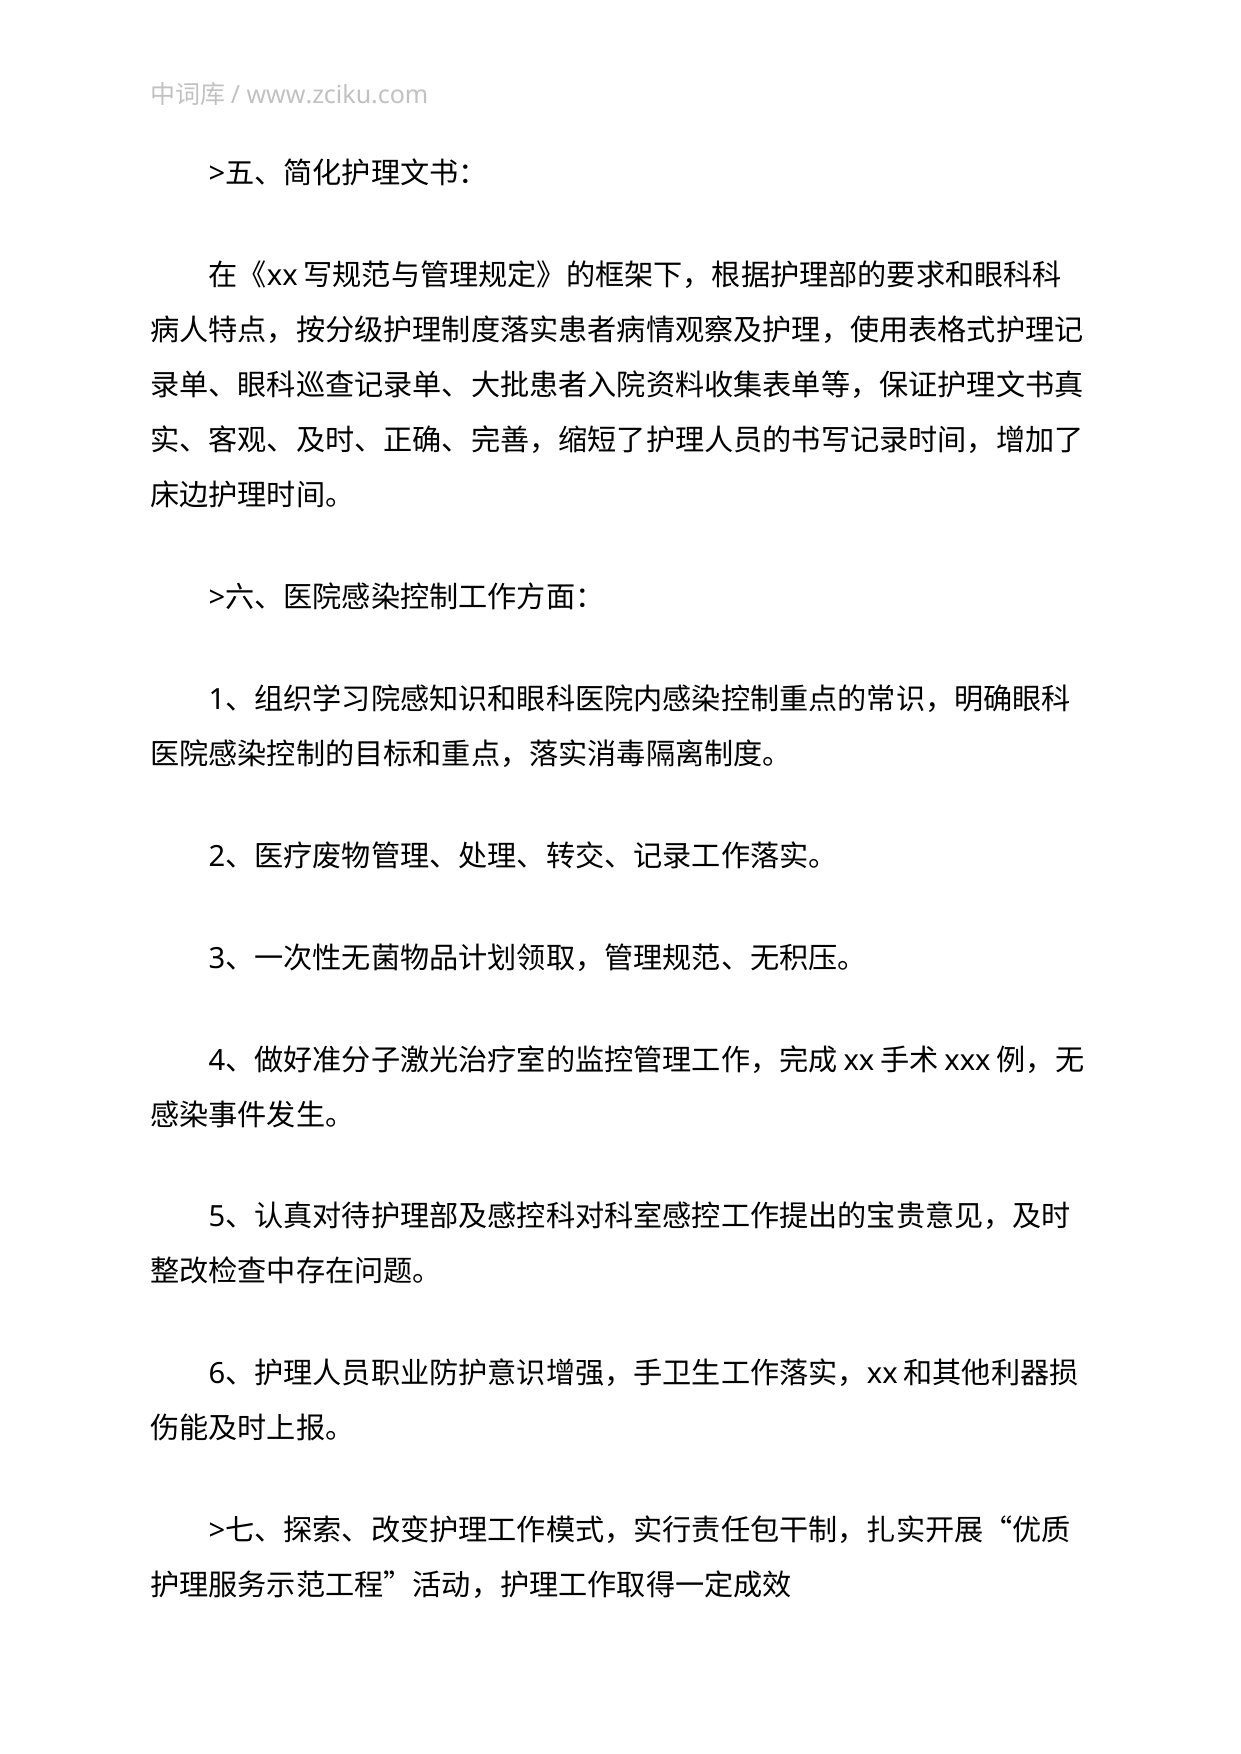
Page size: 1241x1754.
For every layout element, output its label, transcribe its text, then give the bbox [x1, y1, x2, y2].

text >六、医院感染控制工作方面： [150, 573, 1090, 616]
text 5、认真对待护理部及感控科对科室感控工作提出的宝贵意见，及时整改检查中存在问题。 [150, 1193, 1090, 1290]
text 在《xx写规范与管理规定》的框架下，根据护理部的要求和眼科科病人特点，按分级护理制度落实患者病情观察及护理，使用表格式护理记录单、眼科巡查记录单、大批患者入院资料收集表单等，保证护理文书真实、客观、及时、正确、完善，缩短了护理人员的书写记录时间，增加了床边护理时间。 [150, 252, 1090, 514]
text 6、护理人员职业防护意识增强，手卫生工作落实，xx和其他利器损伤能及时上报。 [150, 1350, 1090, 1447]
text >七、探索、改变护理工作模式，实行责任包干制，扎实开展“优质护理服务示范工程”活动，护理工作取得一定成效 [150, 1506, 1090, 1604]
text 4、做好准分子激光治疗室的监控管理工作，完成xx手术xxx例，无感染事件发生。 [150, 1036, 1090, 1133]
text 3、一次性无菌物品计划领取，管理规范、无积压。 [150, 934, 1090, 977]
text 2、医疗废物管理、处理、转交、记录工作落实。 [150, 832, 1090, 874]
text >五、简化护理文书： [150, 150, 1090, 192]
text 1、组织学习院感知识和眼科医院内感染控制重点的常识，明确眼科医院感染控制的目标和重点，落实消毒隔离制度。 [150, 675, 1090, 773]
